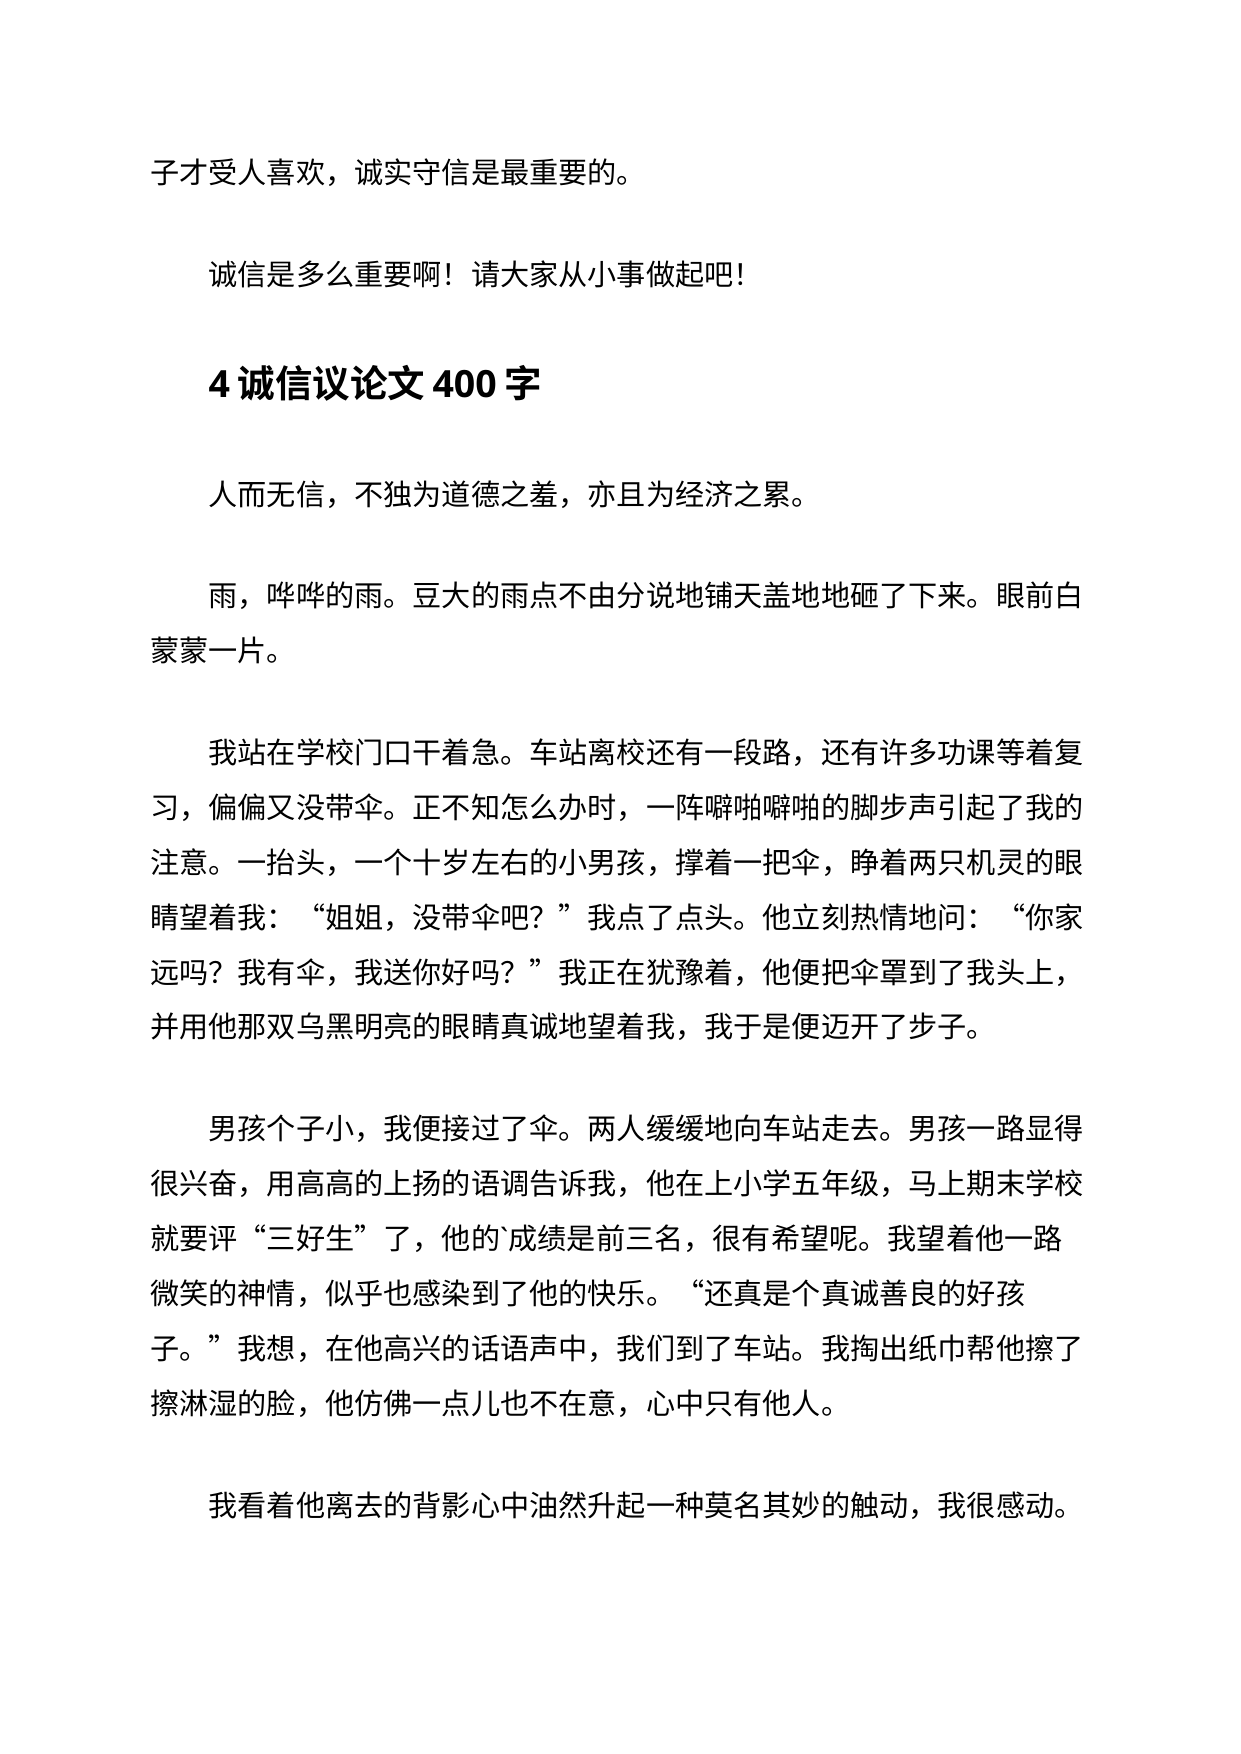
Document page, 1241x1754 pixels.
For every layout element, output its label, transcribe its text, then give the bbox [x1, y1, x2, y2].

text 雨，哗哗的雨。豆大的雨点不由分说地铺天盖地地砸了下来。眼前白蒙蒙一片。 [150, 573, 1090, 670]
text 人而无信，不独为道德之羞，亦且为经济之累。 [150, 471, 1090, 513]
text 我站在学校门口干着急。车站离校还有一段路，还有许多功课等着复习，偏偏又没带伞。正不知怎么办时，一阵噼啪噼啪的脚步声引起了我的注意。一抬头，一个十岁左右的小男孩，撑着一把伞，睁着两只机灵的眼睛望着我：“姐姐，没带伞吧？”我点了点头。他立刻热情地问：“你家远吗？我有伞，我送你好吗？”我正在犹豫着，他便把伞罩到了我头上，并用他那双乌黑明亮的眼睛真诚地望着我，我于是便迈开了步子。 [150, 729, 1090, 1046]
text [150, 150, 1090, 192]
text 4诚信议论文400字 [150, 353, 1090, 408]
text 我看着他离去的背影心中油然升起一种莫名其妙的触动，我很感动。 [150, 1482, 1090, 1524]
text 诚信是多么重要啊！请大家从小事做起吧！ [150, 252, 1090, 294]
text 男孩个子小，我便接过了伞。两人缓缓地向车站走去。男孩一路显得很兴奋，用高高的上扬的语调告诉我，他在上小学五年级，马上期末学校就要评“三好生”了，他的`成绩是前三名，很有希望呢。我望着他一路微笑的神情，似乎也感染到了他的快乐。“还真是个真诚善良的好孩子。”我想，在他高兴的话语声中，我们到了车站。我掏出纸巾帮他擦了擦淋湿的脸，他仿佛一点儿也不在意，心中只有他人。 [150, 1106, 1090, 1423]
